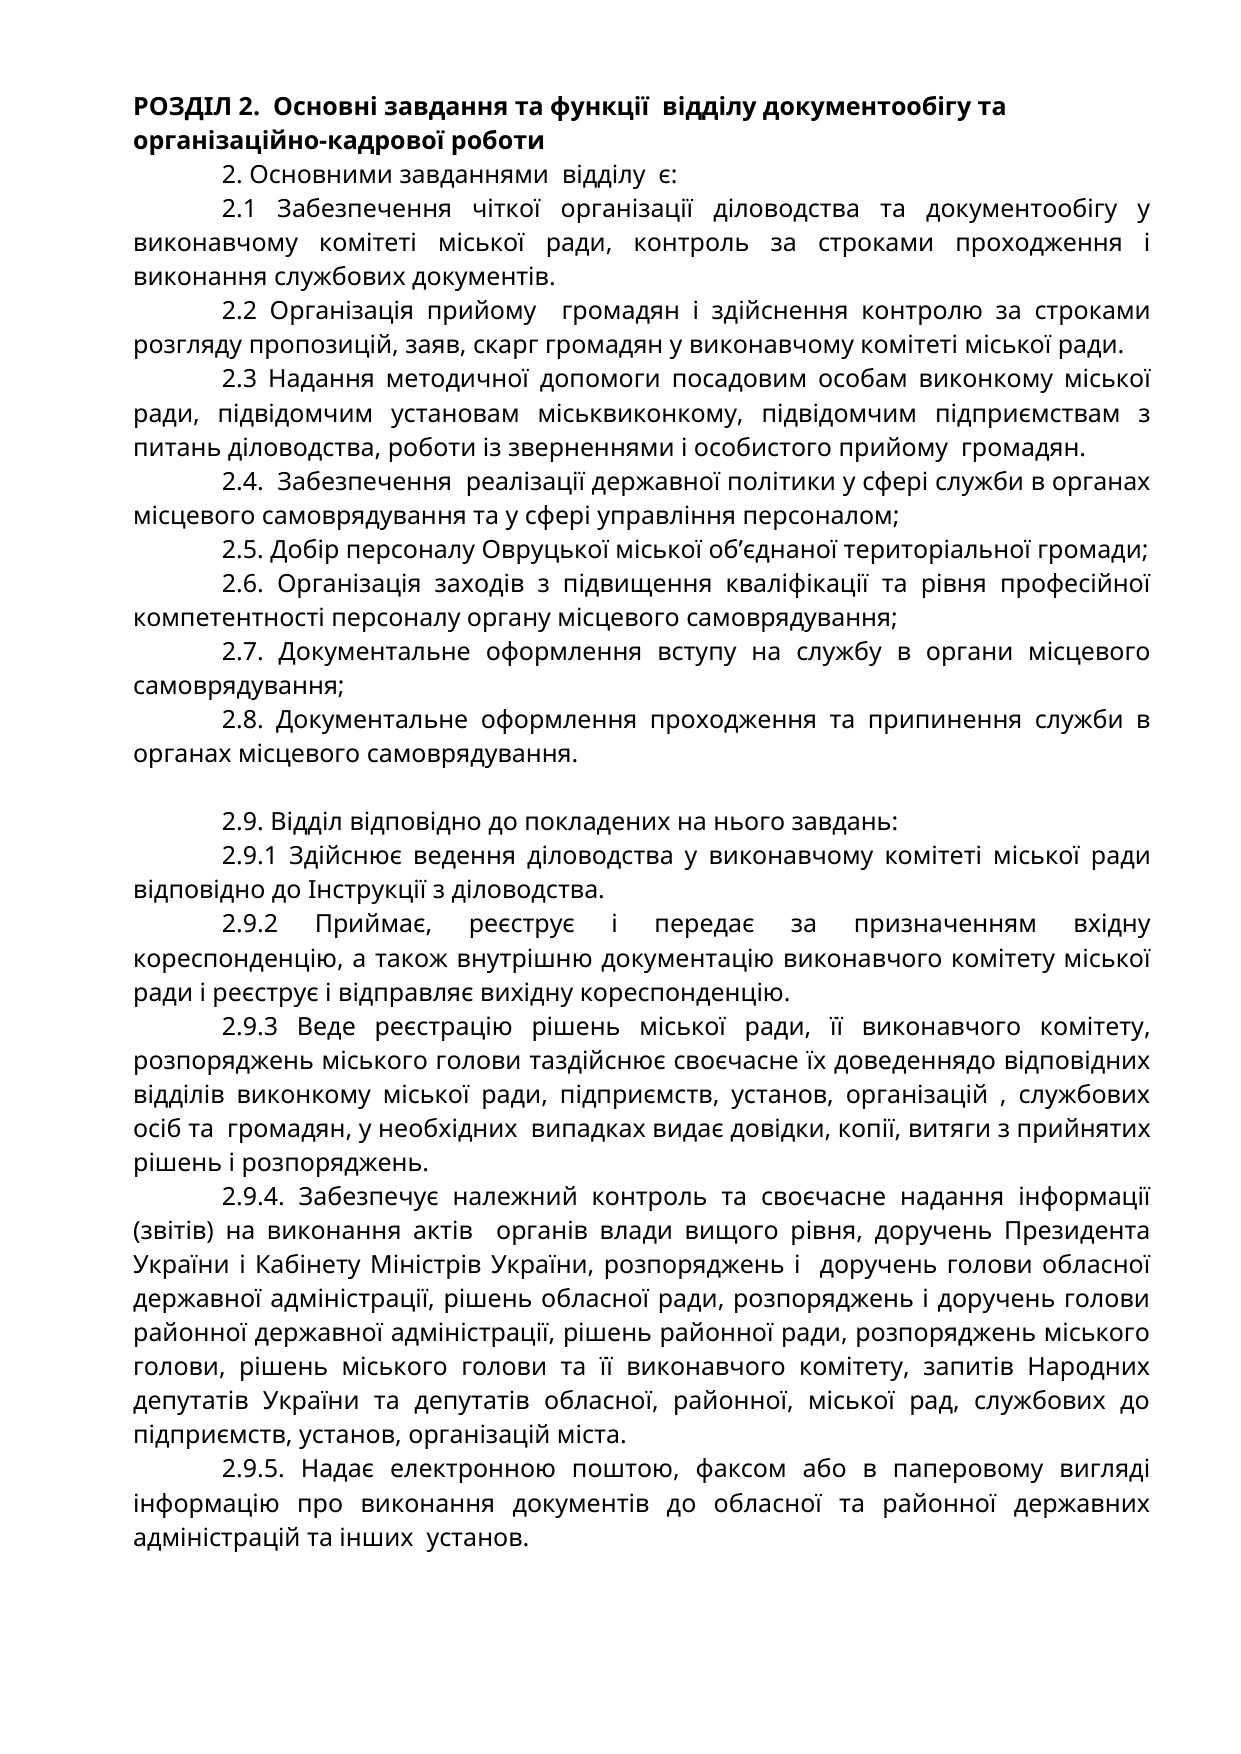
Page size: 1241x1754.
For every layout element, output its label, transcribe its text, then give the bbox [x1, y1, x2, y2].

text 2.9.1 Здійснює ведення діловодства у виконавчому комітеті міської ради відповідно до Інструкції з діловодства. [133, 838, 1152, 906]
text 2.1 Забезпечення чіткої організації діловодства та документообігу у виконавчому комітеті міської ради, контроль за строками проходження і виконання службових документів. [133, 191, 1152, 293]
text 2.9.5. Надає електронною поштою, факсом або в паперовому вигляді інформацію про виконання документів до обласної та районної державних адміністрацій та інших установ. [133, 1451, 1152, 1553]
text 2.4. Забезпечення реалізації державної політики у сфері служби в органах місцевого самоврядування та у сфері управління персоналом; [133, 463, 1152, 531]
text 2. Основними завданнями відділу є: [133, 157, 1152, 191]
text 2.9.4. Забезпечує належний контроль та своєчасне надання інформації (звітів) на виконання актів органів влади вищого рівня, доручень Президента України і Кабінету Міністрів України, розпоряджень і доручень голови обласної державної адміністрації, рішень обласної ради, розпоряджень і доручень голови районної державної адміністрації, рішень районної ради, розпоряджень міського голови, рішень міського голови та її виконавчого комітету, запитів Народних депутатів України та депутатів обласної, районної, міської рад, службових до підприємств, установ, організацій міста. [133, 1179, 1152, 1451]
text 2.5. Добір персоналу Овруцької міської об’єднаної територіальної громади; [133, 531, 1152, 566]
text РОЗДІЛ 2. Основні завдання та функції відділу документообігу та організаційно-кадрової роботи [133, 89, 1152, 157]
text 2.3 Надання методичної допомоги посадовим особам виконкому міської ради, підвідомчим установам міськвиконкому, підвідомчим підприємствам з питань діловодства, роботи із зверненнями і особистого прийому громадян. [133, 361, 1152, 463]
text 2.2 Організація прийому громадян і здійснення контролю за строками розгляду пропозицій, заяв, скарг громадян у виконавчому комітеті міської ради. [133, 293, 1152, 361]
text 2.9.2 Приймає, реєструє і передає за призначенням вхідну кореспонденцію, а також внутрішню документацію виконавчого комітету міської ради і реєструє і відправляє вихідну кореспонденцію. [133, 906, 1152, 1008]
text 2.8. Документальне оформлення проходження та припинення служби в органах місцевого самоврядування. [133, 702, 1152, 770]
text 2.9.3 Веде реєстрацію рішень міської ради, її виконавчого комітету, розпоряджень міського голови таздійснює своєчасне їх доведеннядо відповідних відділів виконкому міської ради, підприємств, установ, організацій , службових осіб та громадян, у необхідних випадках видає довідки, копії, витяги з прийнятих рішень і розпоряджень. [133, 1008, 1152, 1179]
text 2.9. Відділ відповідно до покладених на нього завдань: [133, 804, 1152, 838]
text 2.7. Документальне оформлення вступу на службу в органи місцевого самоврядування; [133, 634, 1152, 702]
text 2.6. Організація заходів з підвищення кваліфікації та рівня професійної компетентності персоналу органу місцевого самоврядування; [133, 566, 1152, 634]
